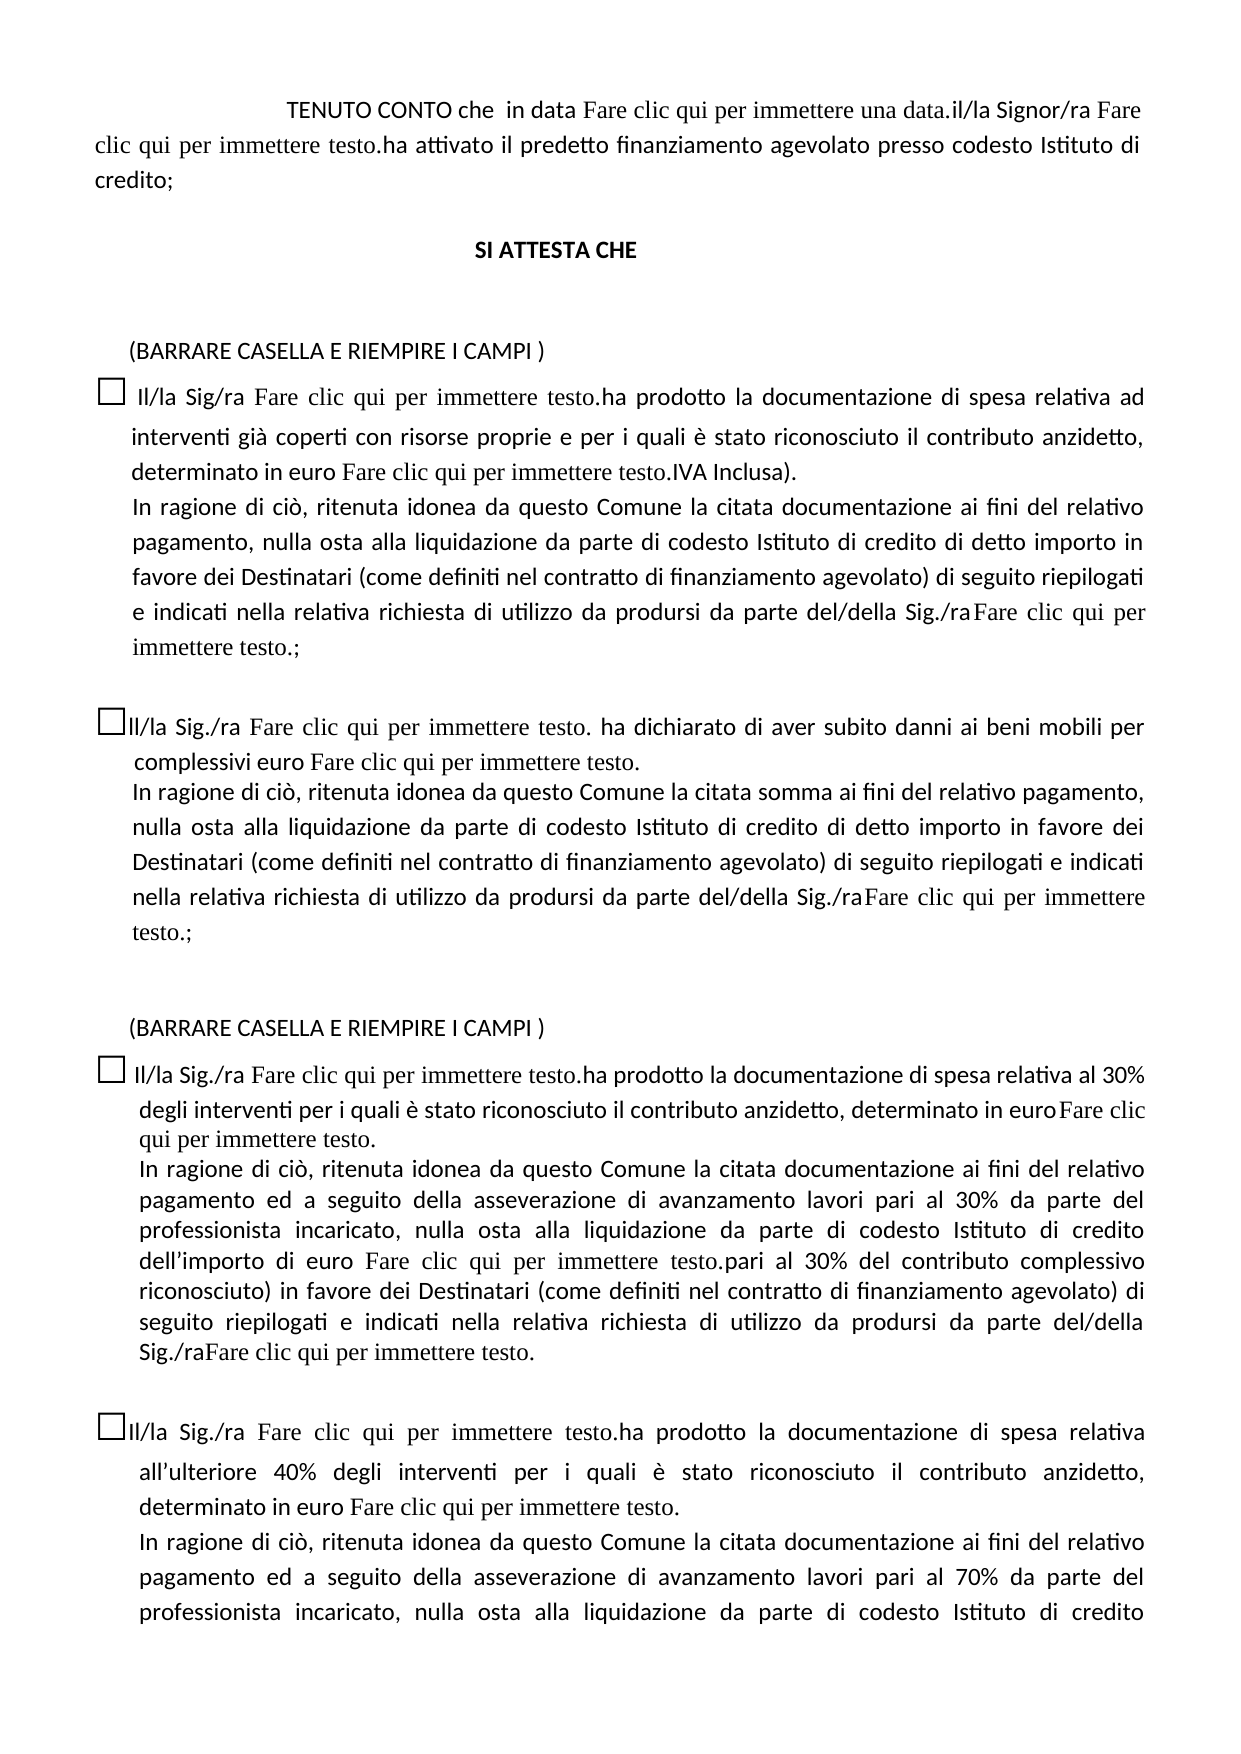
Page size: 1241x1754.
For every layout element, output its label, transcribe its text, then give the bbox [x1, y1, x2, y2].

text Il/la Sig./ra ha prodotto la documentazione di spesa relativa al 30% degli interventi per i quali è stato riconosciuto il contributo anzidetto, determinato in euro [94, 1043, 1146, 1153]
text (BARRARE CASELLA E RIEMPIRE I CAMPI ) [94, 335, 1146, 366]
text TENUTO CONTO che in data il/la Signor/ra ha attivato il predetto finanziamento agevolato presso codesto Istituto di credito; [94, 94, 1141, 195]
text In ragione di ciò, ritenuta idonea da questo Comune la citata documentazione ai fini del relativo pagamento, nulla osta alla liquidazione da parte di codesto Istituto di credito di detto importo in favore dei Destinatari (come definiti nel contratto di finanziamento agevolato) di seguito riepilogati e indicati nella relativa richiesta di utilizzo da prodursi da parte del/della Sig./ra; [132, 491, 1146, 662]
text ll/la Sig./ra ha dichiarato di aver subito danni ai beni mobili per complessivi euro [94, 695, 1146, 776]
text Il/la Sig/ra ha prodotto la documentazione di spesa relativa ad interventi già coperti con risorse proprie e per i quali è stato riconosciuto il contributo anzidetto, determinato in euro IVA Inclusa). [94, 366, 1146, 487]
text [139, 1526, 1146, 1626]
text Il/la Sig./ra ha prodotto la documentazione di spesa relativa all’ulteriore 40% degli interventi per i quali è stato riconosciuto il contributo anzidetto, determinato in euro [94, 1400, 1146, 1521]
text In ragione di ciò, ritenuta idonea da questo Comune la citata documentazione ai fini del relativo pagamento ed a seguito della asseverazione di avanzamento lavori pari al 30% da parte del professionista incaricato, nulla osta alla liquidazione da parte di codesto Istituto di credito dell’importo di euro pari al 30% del contributo complessivo riconosciuto) in favore dei Destinatari (come definiti nel contratto di finanziamento agevolato) di seguito riepilogati e indicati nella relativa richiesta di utilizzo da prodursi da parte del/della Sig./ra [139, 1153, 1146, 1367]
text In ragione di ciò, ritenuta idonea da questo Comune la citata somma ai fini del relativo pagamento, nulla osta alla liquidazione da parte di codesto Istituto di credito di detto importo in favore dei Destinatari (come definiti nel contratto di finanziamento agevolato) di seguito riepilogati e indicati nella relativa richiesta di utilizzo da prodursi da parte del/della Sig./ra; [132, 776, 1146, 947]
text SI ATTESTA CHE [345, 234, 1141, 265]
text (BARRARE CASELLA E RIEMPIRE I CAMPI ) [94, 1012, 1146, 1043]
